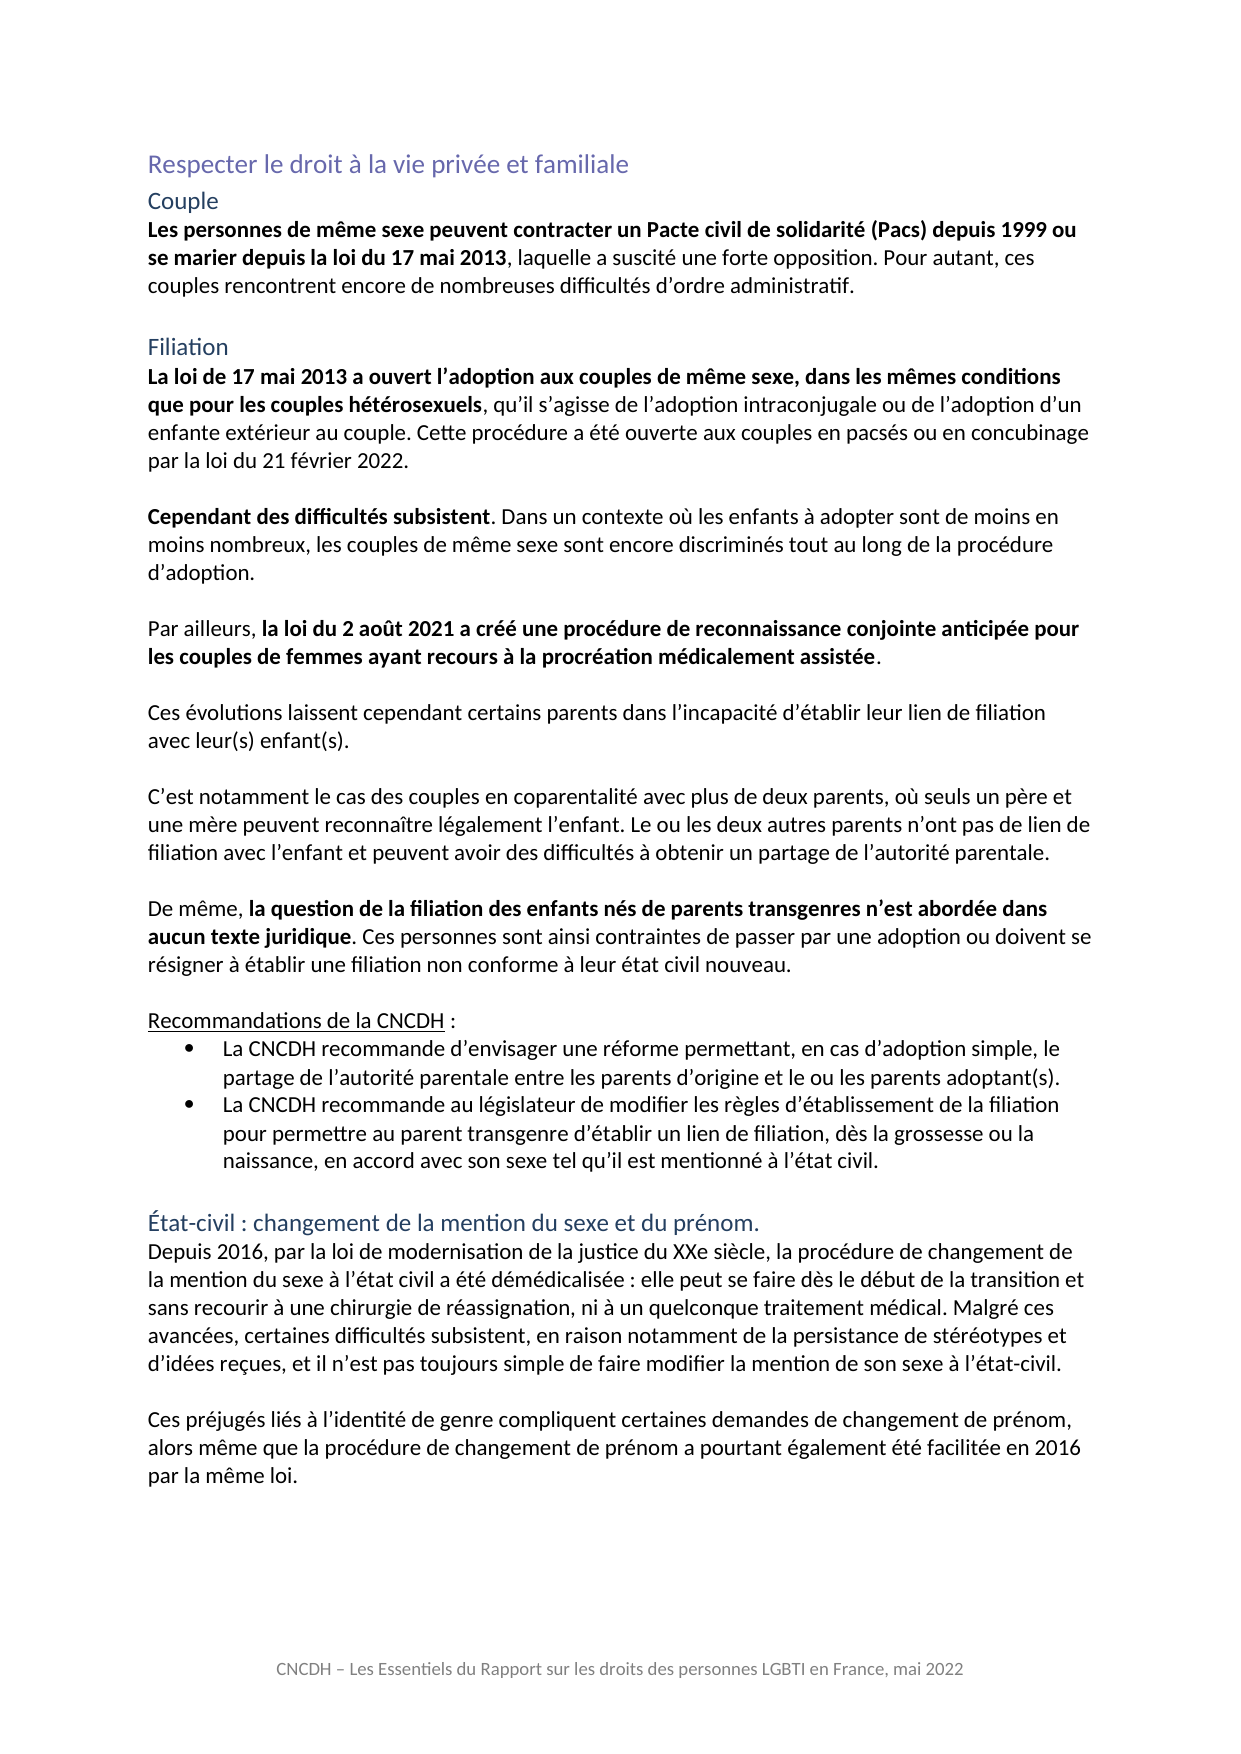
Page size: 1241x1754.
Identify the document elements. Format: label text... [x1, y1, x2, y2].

text Ces évolutions laissent cependant certains parents dans l’incapacité d’établir leur lien de filiation avec leur(s) enfant(s). [148, 698, 1093, 754]
text Recommandations de la CNCDH : [148, 1007, 1093, 1034]
text Par ailleurs, la loi du 2 août 2021 a créé une procédure de reconnaissance conjointe anticipée pour les couples de femmes ayant recours à la procréation médicalement assistée. [148, 614, 1093, 670]
subtitle Filiation [148, 332, 1093, 362]
text C’est notamment le cas des couples en coparentalité avec plus de deux parents, où seuls un père et une mère peuvent reconnaître légalement l’enfant. Le ou les deux autres parents n’ont pas de lien de filiation avec l’enfant et peuvent avoir des difficultés à obtenir un partage de l’autorité parentale. [148, 782, 1093, 866]
text Cependant des difficultés subsistent. Dans un contexte où les enfants à adopter sont de moins en moins nombreux, les couples de même sexe sont encore discriminés tout au long de la procédure d’adoption. [148, 502, 1093, 586]
text De même, la question de la filiation des enfants nés de parents transgenres n’est abordée dans aucun texte juridique. Ces personnes sont ainsi contraintes de passer par une adoption ou doivent se résigner à établir une filiation non conforme à leur état civil nouveau. [148, 894, 1093, 978]
text Depuis 2016, par la loi de modernisation de la justice du XXe siècle, la procédure de changement de la mention du sexe à l’état civil a été démédicalisée : elle peut se faire dès le début de la transition et sans recourir à une chirurgie de réassignation, ni à un quelconque traitement médical. Malgré ces avancées, certaines difficultés subsistent, en raison notamment de la persistance de stéréotypes et d’idées reçues, et il n’est pas toujours simple de faire modifier la mention de son sexe à l’état-civil. [148, 1237, 1093, 1377]
subtitle Couple [148, 185, 1093, 215]
text La loi de 17 mai 2013 a ouvert l’adoption aux couples de même sexe, dans les mêmes conditions que pour les couples hétérosexuels, qu’il s’agisse de l’adoption intraconjugale ou de l’adoption d’un enfante extérieur au couple. Cette procédure a été ouverte aux couples en pacsés ou en concubinage par la loi du 21 février 2022. [148, 362, 1093, 474]
text Ces préjugés liés à l’identité de genre compliquent certaines demandes de changement de prénom, alors même que la procédure de changement de prénom a pourtant également été facilitée en 2016 par la même loi. [148, 1406, 1093, 1489]
text Les personnes de même sexe peuvent contracter un Pacte civil de solidarité (Pacs) depuis 1999 ou se marier depuis la loi du 17 mai 2013, laquelle a suscité une forte opposition. Pour autant, ces couples rencontrent encore de nombreuses difficultés d’ordre administratif. [148, 215, 1093, 299]
subtitle État-civil : changement de la mention du sexe et du prénom. [148, 1207, 1093, 1237]
list La CNCDH recommande au législateur de modifier les règles d’établissement de la filiation pour permettre au parent transgenre d’établir un lien de filiation, dès la grossesse ou la naissance, en accord avec son sexe tel qu’il est mentionné à l’état civil. [185, 1091, 1093, 1175]
list La CNCDH recommande d’envisager une réforme permettant, en cas d’adoption simple, le partage de l’autorité parentale entre les parents d’origine et le ou les parents adoptant(s). [185, 1034, 1093, 1091]
subtitle Respecter le droit à la vie privée et familiale [148, 148, 1093, 181]
